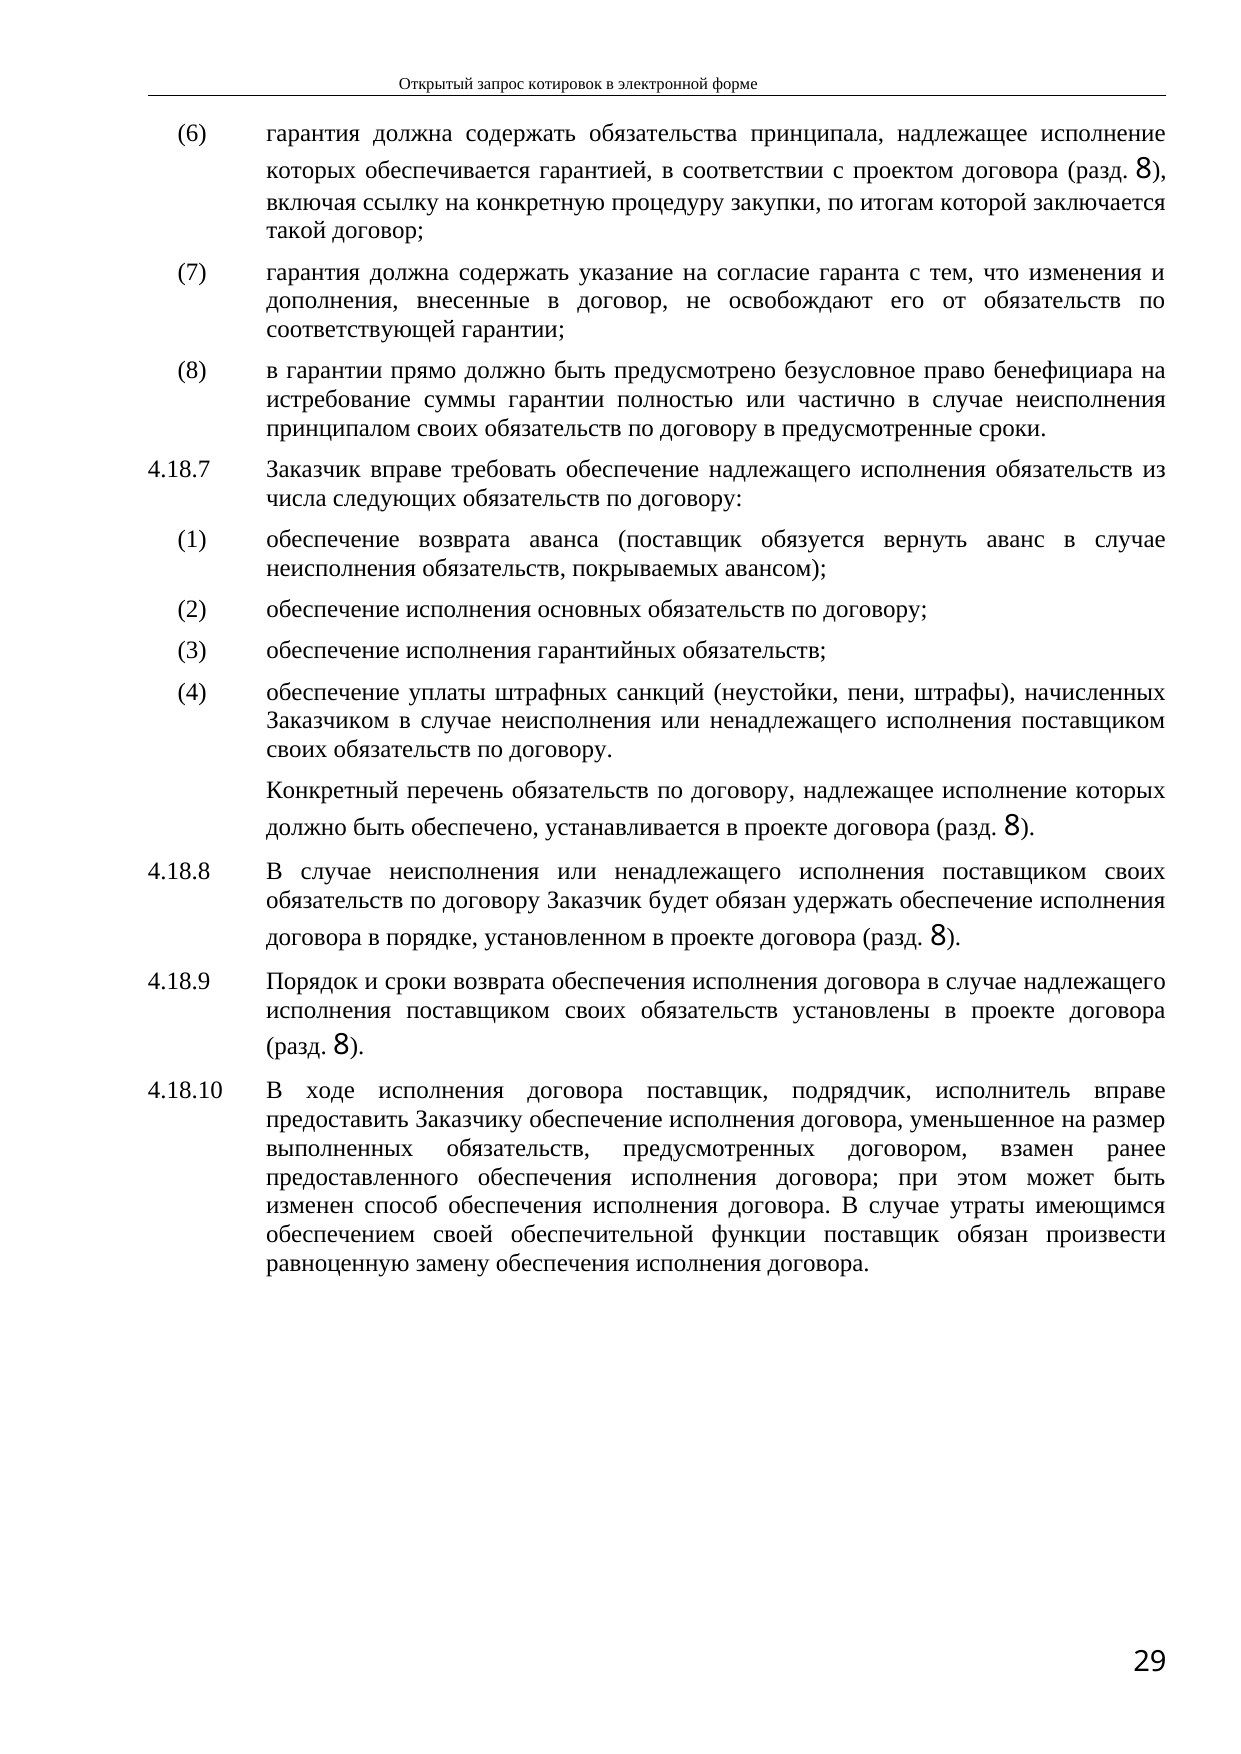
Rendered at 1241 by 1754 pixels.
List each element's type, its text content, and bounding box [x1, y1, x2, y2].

text обеспечение исполнения гарантийных обязательств; [177, 635, 1166, 664]
text гарантия должна содержать указание на согласие гаранта с тем, что изменения и дополнения, внесенные в договор, не освобождают его от обязательств по соответствующей гарантии; [177, 257, 1166, 343]
text гарантия должна содержать обязательства принципала, надлежащее исполнение которых обеспечивается гарантией, в соответствии с проектом договора (разд. 8), включая ссылку на конкретную процедуру закупки, по итогам которой заключается такой договор; [177, 118, 1166, 244]
text обеспечение возврата аванса (поставщик обязуется вернуть аванс в случае неисполнения обязательств, покрываемых авансом); [177, 524, 1166, 582]
text в гарантии прямо должно быть предусмотрено безусловное право бенефициара на истребование суммы гарантии полностью или частично в случае неисполнения принципалом своих обязательств по договору в предусмотренные сроки. [177, 355, 1166, 442]
text Порядок и сроки возврата обеспечения исполнения договора в случае надлежащего исполнения поставщиком своих обязательств установлены в проекте договора (разд. 8). [148, 966, 1166, 1063]
text Заказчик вправе требовать обеспечение надлежащего исполнения обязательств из числа следующих обязательств по договору: [148, 454, 1166, 512]
text В ходе исполнения договора поставщик, подрядчик, исполнитель вправе предоставить Заказчику обеспечение исполнения договора, уменьшенное на размер выполненных обязательств, предусмотренных договором, взамен ранее предоставленного обеспечения исполнения договора; при этом может быть изменен способ обеспечения исполнения договора. В случае утраты имеющимся обеспечением своей обеспечительной функции поставщик обязан произвести равноценную замену обеспечения исполнения договора. [148, 1076, 1166, 1277]
text Конкретный перечень обязательств по договору, надлежащее исполнение которых должно быть обеспечено, устанавливается в проекте договора (разд. 8). [148, 775, 1166, 844]
text В случае неисполнения или ненадлежащего исполнения поставщиком своих обязательств по договору Заказчик будет обязан удержать обеспечение исполнения договора в порядке, установленном в проекте договора (разд. 8). [148, 856, 1166, 953]
text обеспечение уплаты штрафных санкций (неустойки, пени, штрафы), начисленных Заказчиком в случае неисполнения или ненадлежащего исполнения поставщиком своих обязательств по договору. [177, 677, 1166, 763]
text обеспечение исполнения основных обязательств по договору; [177, 594, 1166, 623]
